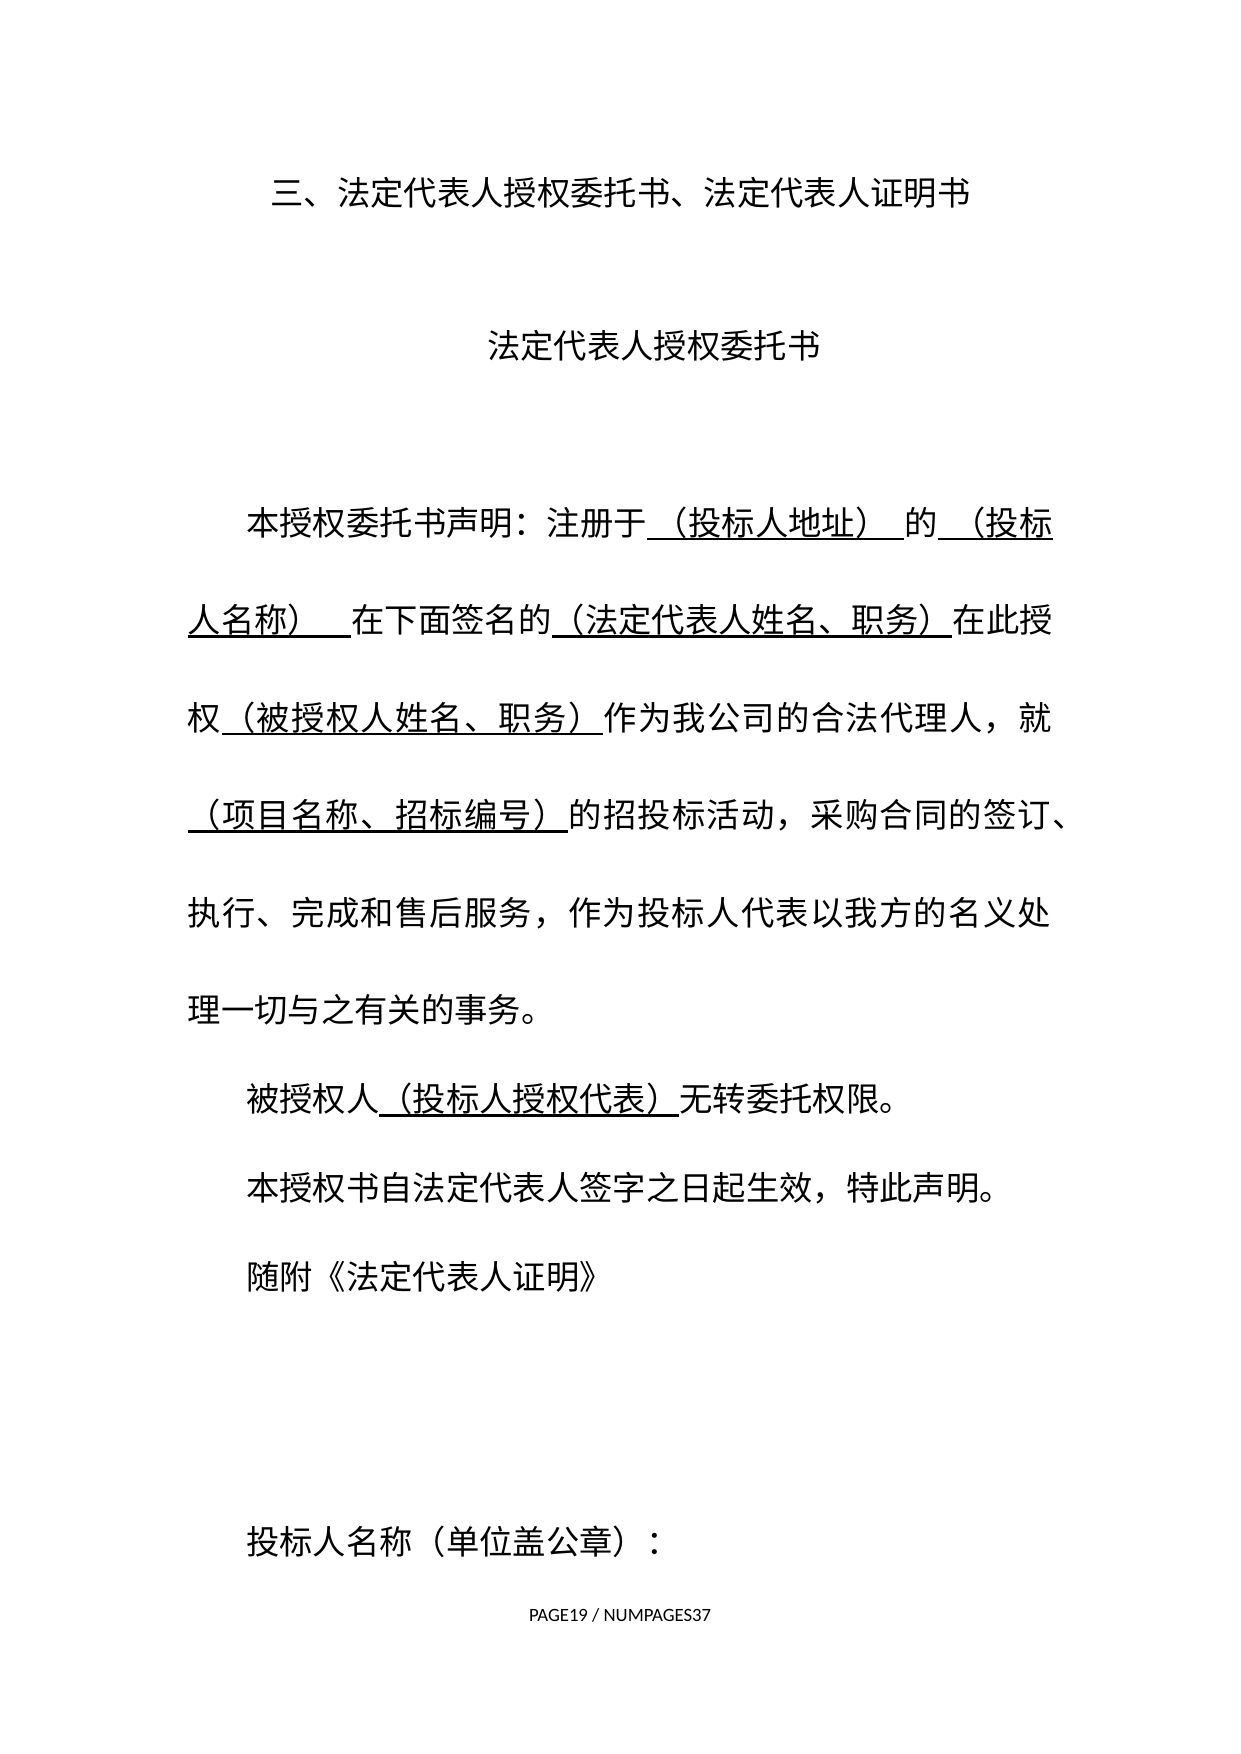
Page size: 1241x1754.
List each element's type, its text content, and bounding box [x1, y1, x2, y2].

text 本授权委托书声明：注册于 （投标人地址） 的 （投标人名称） 在下面签名的（法定代表人姓名、职务）在此授权（被授权人姓名、职务）作为我公司的合法代理人，就（项目名称、招标编号）的招投标活动，采购合同的签订、执行、完成和售后服务，作为投标人代表以我方的名义处理一切与之有关的事务。 [187, 488, 1053, 1041]
text 被授权人（投标人授权代表）无转委托权限。 [187, 1064, 1053, 1129]
text 法定代表人授权委托书 [187, 311, 1053, 376]
text 投标人名称（单位盖公章）： [187, 1507, 1053, 1572]
text 三、法定代表人授权委托书、法定代表人证明书 [187, 158, 1053, 223]
text 随附《法定代表人证明》 [187, 1243, 1053, 1308]
text 本授权书自法定代表人签字之日起生效，特此声明。 [187, 1154, 1053, 1219]
